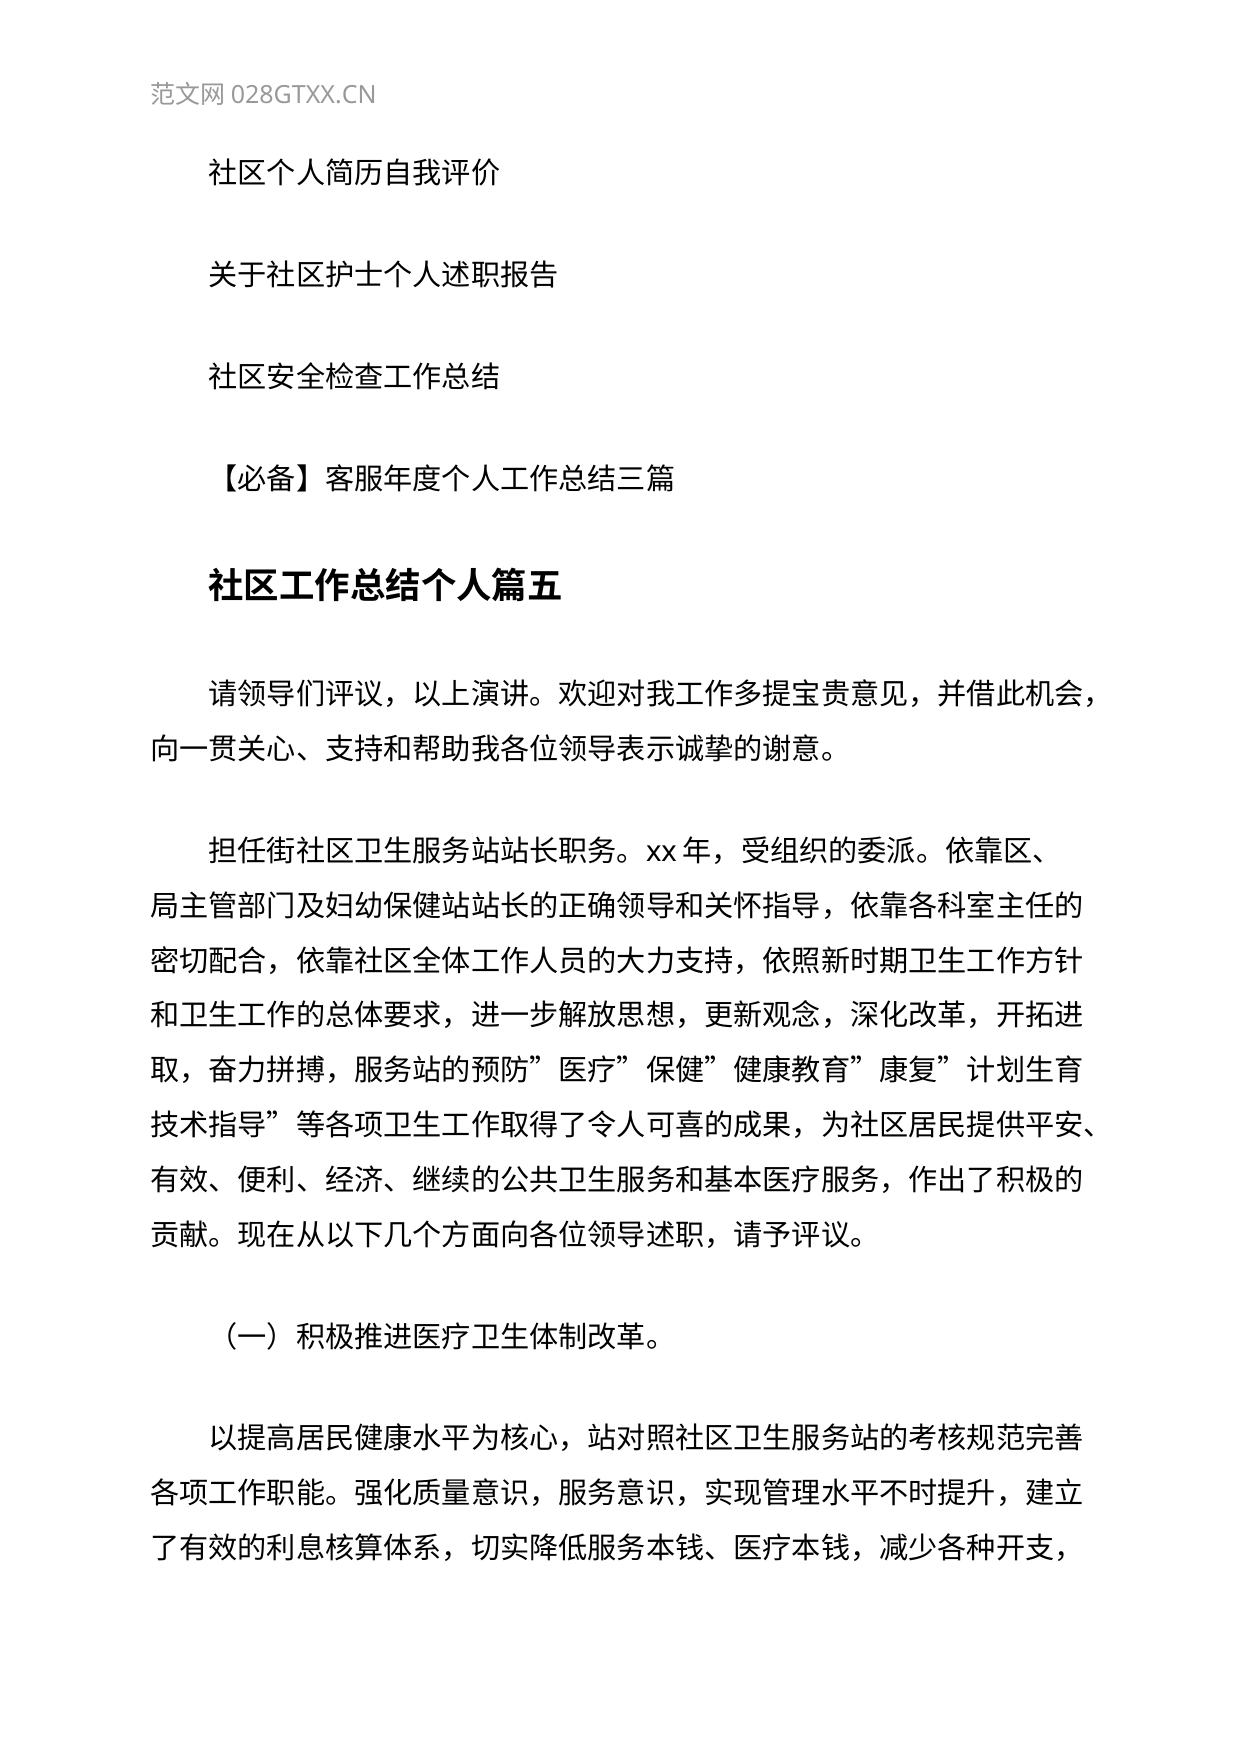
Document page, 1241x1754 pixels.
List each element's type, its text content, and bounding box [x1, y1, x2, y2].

text 【必备】客服年度个人工作总结三篇 [150, 455, 1090, 498]
text 担任街社区卫生服务站站长职务。xx年，受组织的委派。依靠区、局主管部门及妇幼保健站站长的正确领导和关怀指导，依靠各科室主任的密切配合，依靠社区全体工作人员的大力支持，依照新时期卫生工作方针和卫生工作的总体要求，进一步解放思想，更新观念，深化改革，开拓进取，奋力拼搏，服务站的预防”医疗”保健”健康教育”康复”计划生育技术指导”等各项卫生工作取得了令人可喜的成果，为社区居民提供平安、有效、便利、经济、继续的公共卫生服务和基本医疗服务，作出了积极的贡献。现在从以下几个方面向各位领导述职，请予评议。 [150, 827, 1090, 1254]
text （一）积极推进医疗卫生体制改革。 [150, 1313, 1090, 1356]
text 社区工作总结个人篇五 [150, 557, 1090, 608]
text 关于社区护士个人述职报告 [150, 252, 1090, 294]
text 请领导们评议，以上演讲。欢迎对我工作多提宝贵意见，并借此机会，向一贯关心、支持和帮助我各位领导表示诚挚的谢意。 [150, 671, 1090, 768]
text 社区安全检查工作总结 [150, 353, 1090, 396]
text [150, 1415, 1090, 1567]
text 社区个人简历自我评价 [150, 150, 1090, 192]
